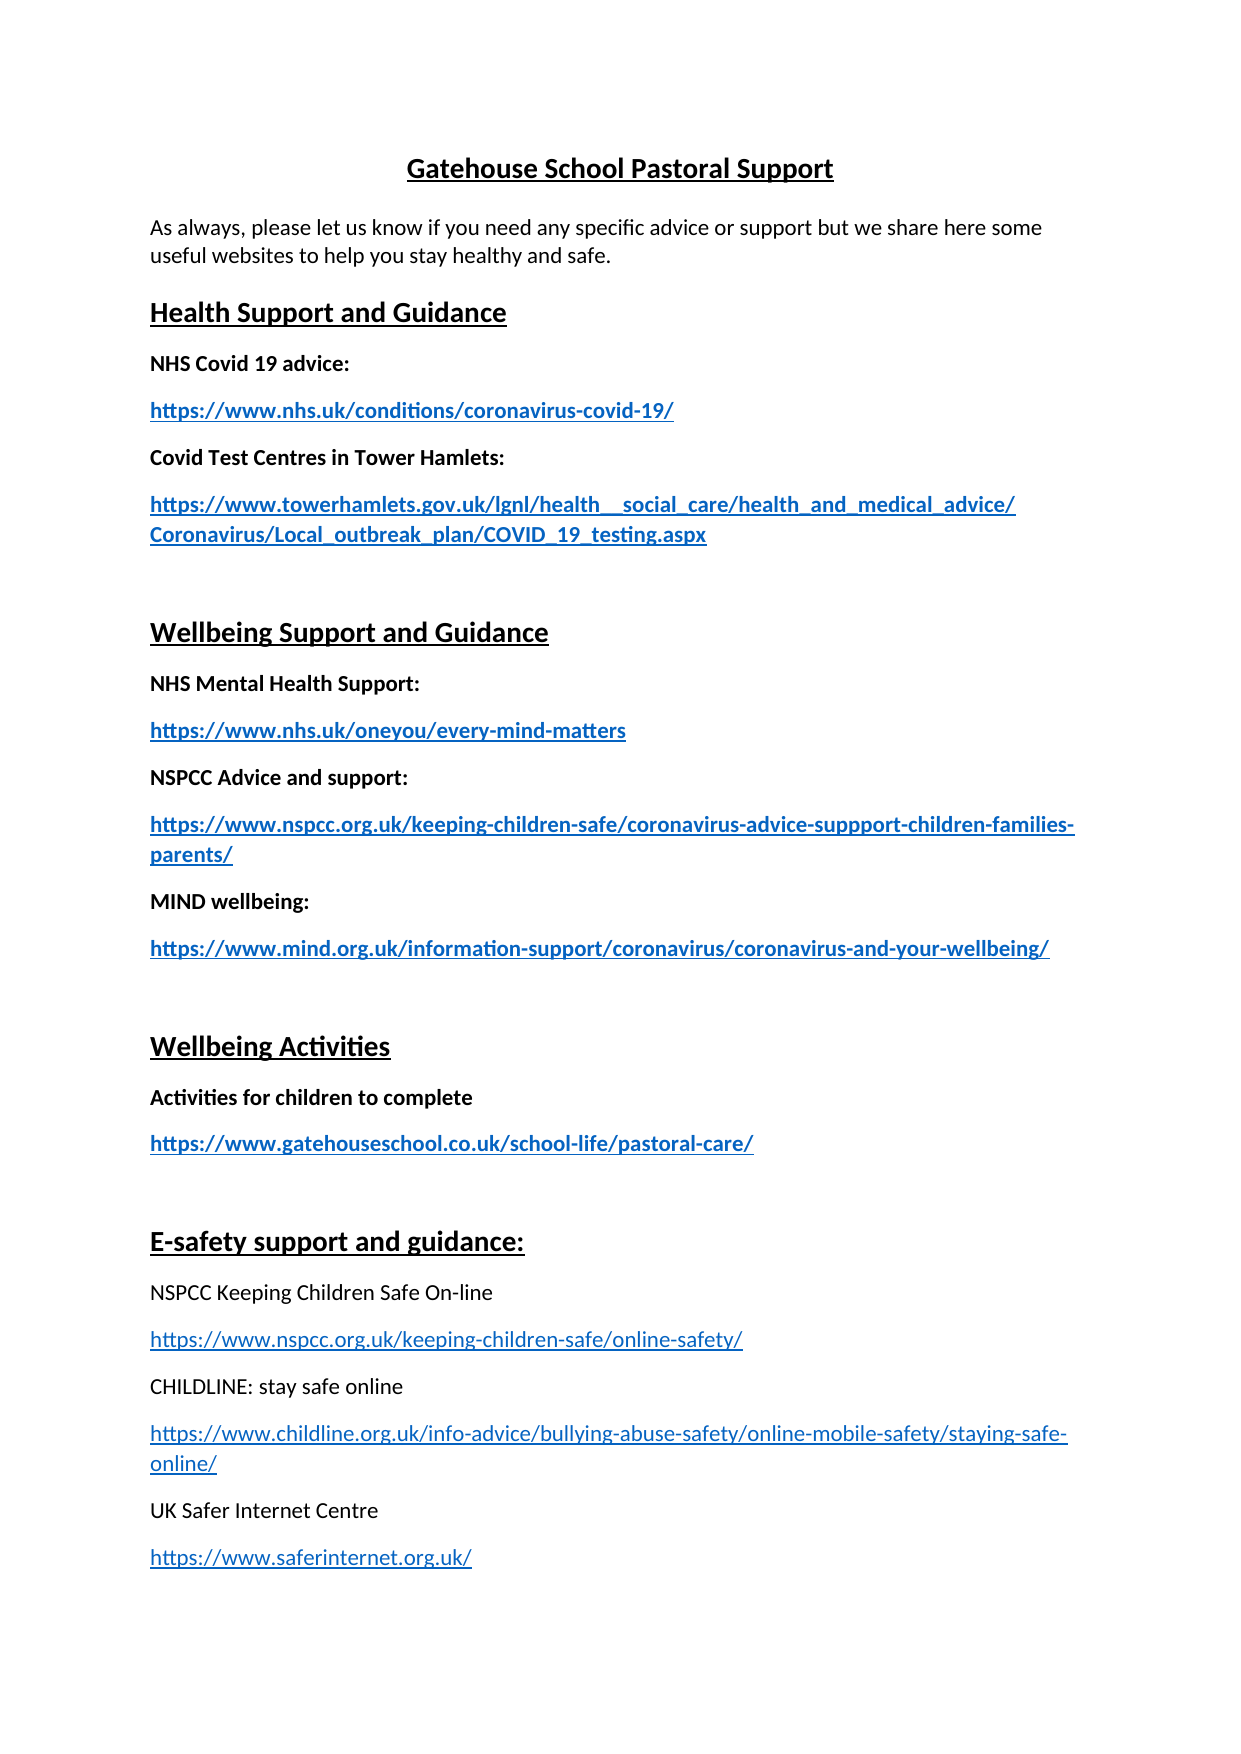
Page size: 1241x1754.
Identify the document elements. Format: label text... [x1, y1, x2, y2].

text Activities for children to complete [150, 1083, 1090, 1111]
text As always, please let us know if you need any specific advice or support but we share here some useful websites to help you stay healthy and safe. [150, 213, 1090, 269]
text https://www.nspcc.org.uk/keeping-children-safe/online-safety/ [150, 1325, 1090, 1353]
text E-safety support and guidance: [150, 1223, 1090, 1259]
text NSPCC Advice and support: [150, 763, 1090, 791]
text Wellbeing Support and Guidance [150, 614, 1090, 650]
text NHS Covid 19 advice: [150, 349, 1090, 378]
text Wellbeing Activities [150, 1028, 1090, 1063]
text Gatehouse School Pastoral Support [150, 150, 1090, 186]
text https://www.mind.org.uk/information-support/coronavirus/coronavirus-and-your-wellbeing/ [150, 934, 1090, 962]
text Covid Test Centres in Tower Hamlets: [150, 443, 1090, 471]
text https://www.nhs.uk/oneyou/every-mind-matters [150, 716, 1090, 744]
text https://www.towerhamlets.gov.uk/lgnl/health__social_care/health_and_medical_advice/Coronavirus/Local_outbreak_plan/COVID_19_testing.aspx [150, 490, 1090, 548]
text https://www.saferinternet.org.uk/ [150, 1543, 1090, 1571]
text https://www.nhs.uk/conditions/coronavirus-covid-19/ [150, 396, 1090, 424]
text NSPCC Keeping Children Safe On-line [150, 1278, 1090, 1306]
text CHILDLINE: stay safe online [150, 1372, 1090, 1400]
text NHS Mental Health Support: [150, 669, 1090, 697]
text UK Safer Internet Centre [150, 1496, 1090, 1524]
text MIND wellbeing: [150, 887, 1090, 915]
text https://www.nspcc.org.uk/keeping-children-safe/coronavirus-advice-suppport-children-families-parents/ [150, 810, 1090, 868]
text https://www.gatehouseschool.co.uk/school-life/pastoral-care/ [150, 1129, 1090, 1158]
text Health Support and Guidance [150, 294, 1090, 330]
text https://www.childline.org.uk/info-advice/bullying-abuse-safety/online-mobile-safety/staying-safe-online/ [150, 1419, 1090, 1477]
